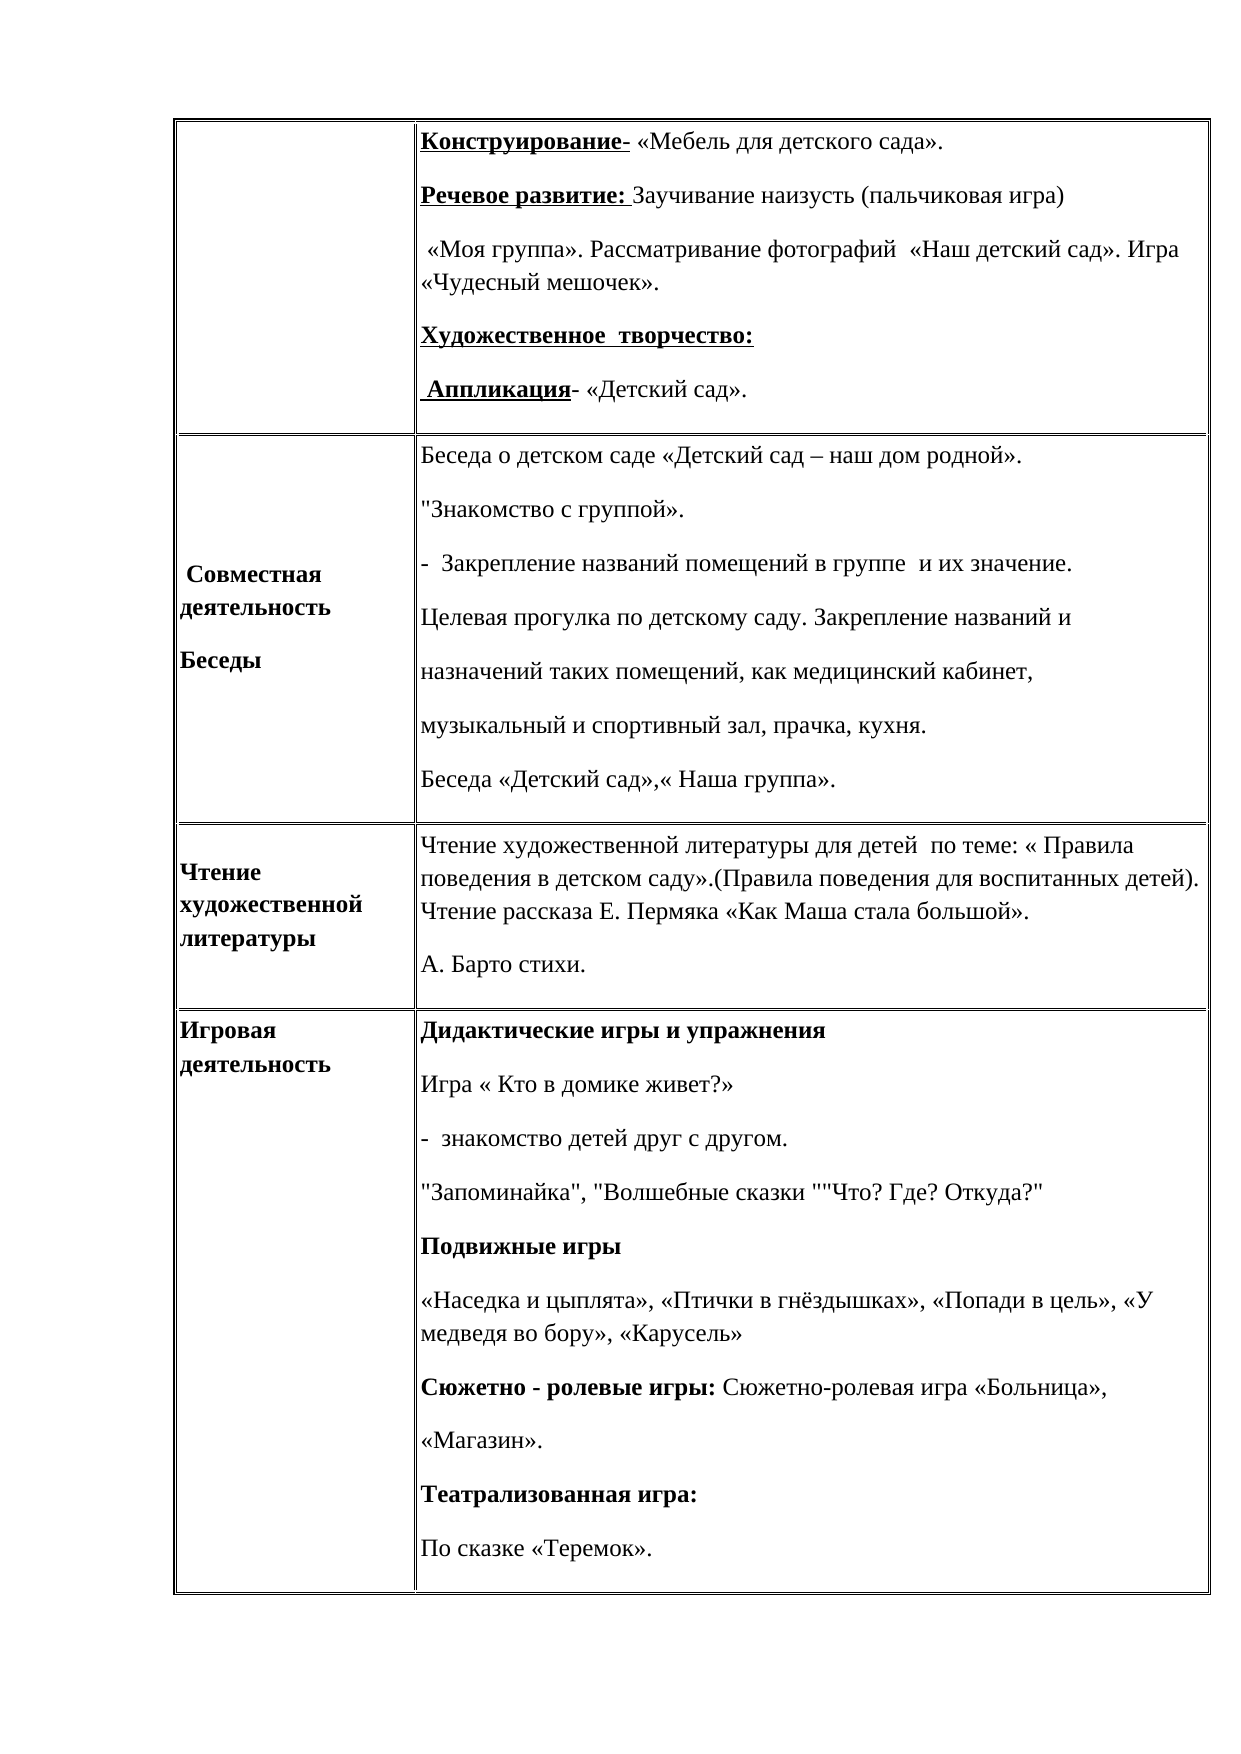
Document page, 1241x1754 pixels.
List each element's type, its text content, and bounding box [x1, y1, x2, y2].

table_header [177, 122, 416, 433]
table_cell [416, 1008, 1209, 1591]
table_cell Чтение художественной литературы [175, 822, 416, 1008]
table_cell Беседа о детском саде «Детский сад – наш дом родной». "Знакомство с группой». - Закрепление названий помещений в группе и их значение. Целевая прогулка по детскому саду. Закрепление названий и назначений таких помещений, как медицинский кабинет, музыкальный и спортивный зал, прачка, кухня. Беседа «Детский сад»,« Наша группа». [416, 433, 1209, 822]
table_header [416, 122, 1208, 433]
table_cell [175, 1008, 416, 1591]
table_cell Совместная деятельность Беседы [175, 433, 416, 822]
table_cell Чтение художественной литературы для детей по теме: « Правила поведения в детском саду».(Правила поведения для воспитанных детей). Чтение рассказа Е. Пермяка «Как Маша стала большой». А. Барто стихи. [416, 822, 1209, 1008]
